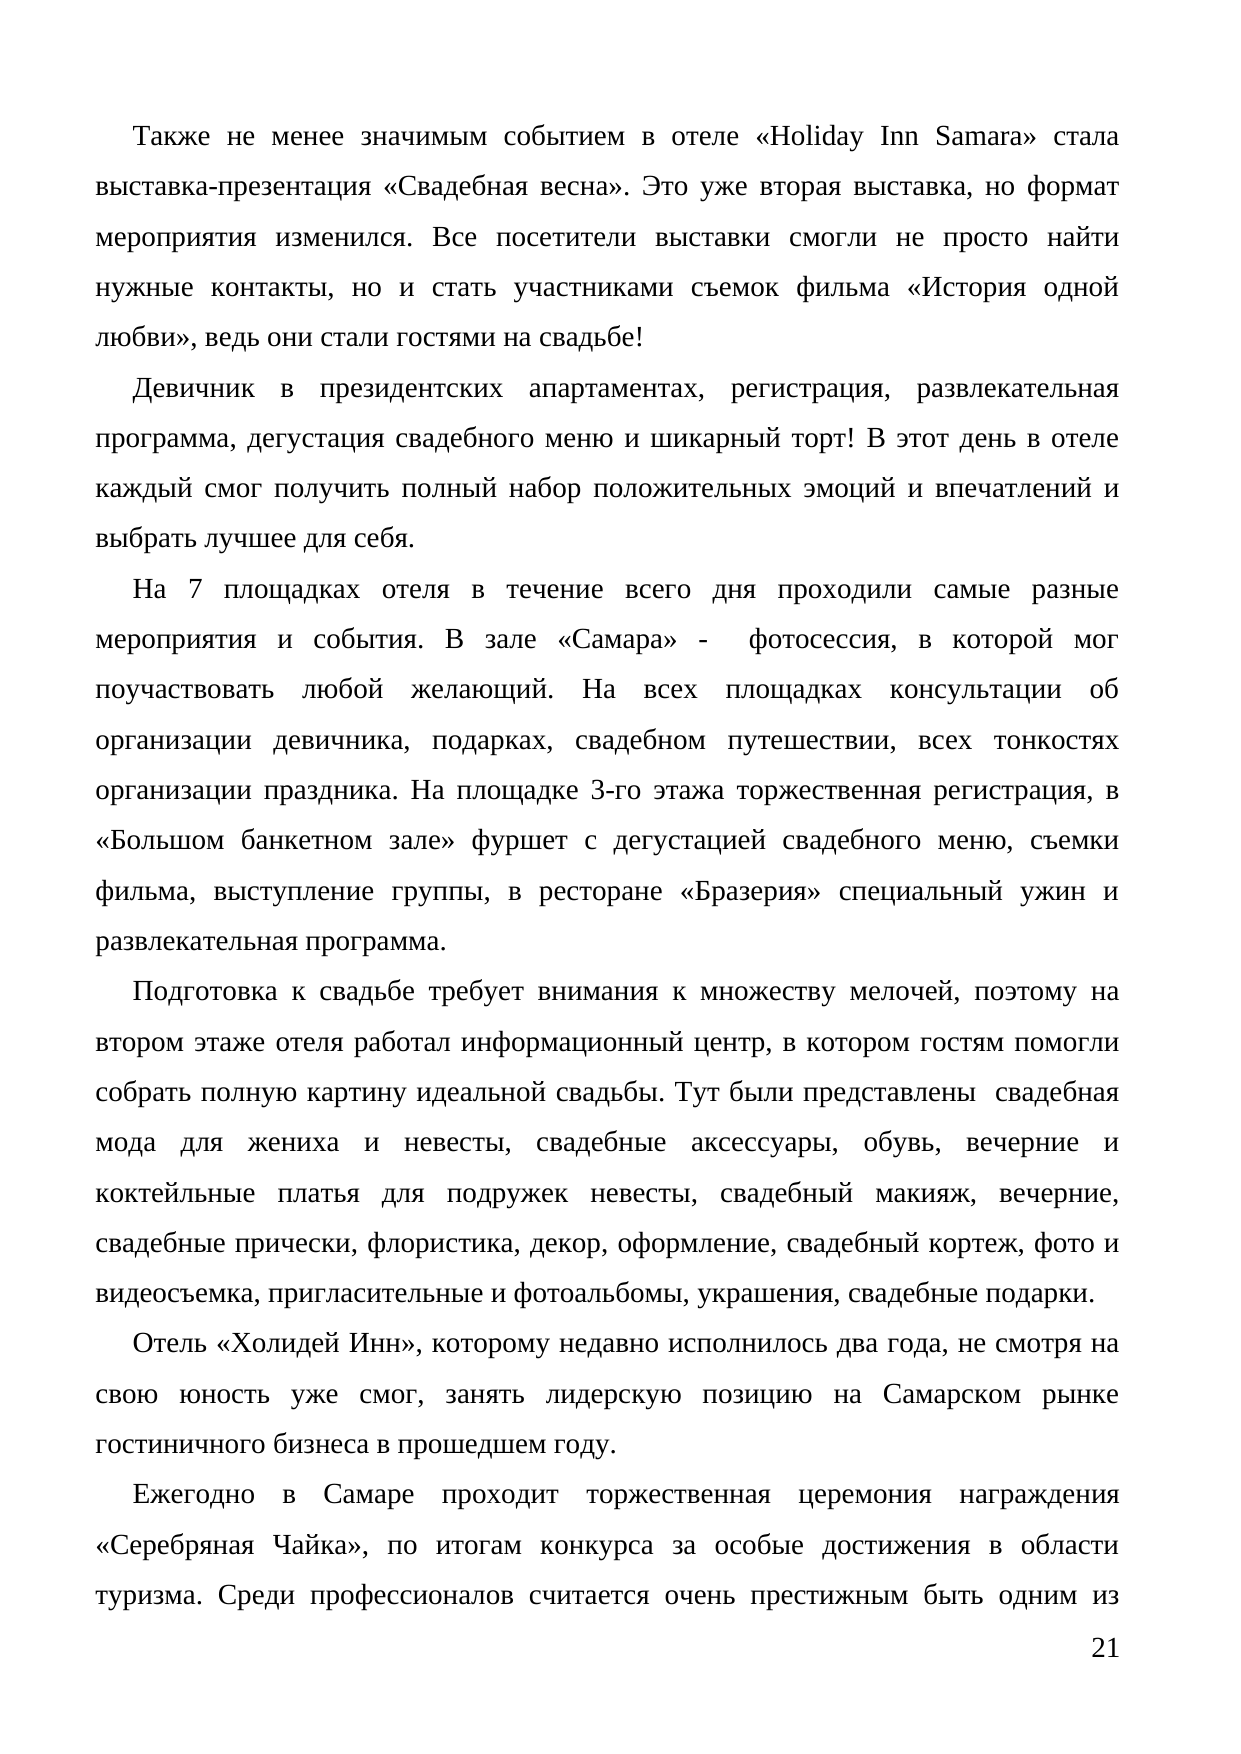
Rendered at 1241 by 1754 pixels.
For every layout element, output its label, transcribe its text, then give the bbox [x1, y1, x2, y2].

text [95, 1477, 1120, 1611]
text Также не менее значимым событием в отеле «Holiday Inn Samara» стала выставка-презентация «Свадебная весна». Это уже вторая выставка, но формат мероприятия изменился. Все посетители выставки смогли не просто найти нужные контакты, но и стать участниками съемок фильма «История одной любви», ведь они стали гостями на свадьбе! [95, 118, 1120, 353]
text Девичник в президентских апартаментах, регистрация, развлекательная программа, дегустация свадебного меню и шикарный торт! В этот день в отеле каждый смог получить полный набор положительных эмоций и впечатлений и выбрать лучшее для себя. [95, 370, 1120, 554]
text На 7 площадках отеля в течение всего дня проходили самые разные мероприятия и события. В зале «Самара» - фотосессия, в которой мог поучаствовать любой желающий. На всех площадках консультации об организации девичника, подарках, свадебном путешествии, всех тонкостях организации праздника. На площадке 3-го этажа торжественная регистрация, в «Большом банкетном зале» фуршет с дегустацией свадебного меню, съемки фильма, выступление группы, в ресторане «Бразерия» специальный ужин и развлекательная программа. [95, 571, 1120, 957]
text Подготовка к свадьбе требует внимания к множеству мелочей, поэтому на втором этаже отеля работал информационный центр, в котором гостям помогли собрать полную картину идеальной свадьбы. Тут были представлены свадебная мода для жениха и невесты, свадебные аксессуары, обувь, вечерние и коктейльные платья для подружек невесты, свадебный макияж, вечерние, свадебные прически, флористика, декор, оформление, свадебный кортеж, фото и видеосъемка, пригласительные и фотоальбомы, украшения, свадебные подарки. [95, 973, 1120, 1309]
text Отель «Холидей Инн», которому недавно исполнилось два года, не смотря на свою юность уже смог, занять лидерскую позицию на Самарском рынке гостиничного бизнеса в прошедшем году. [95, 1326, 1120, 1460]
